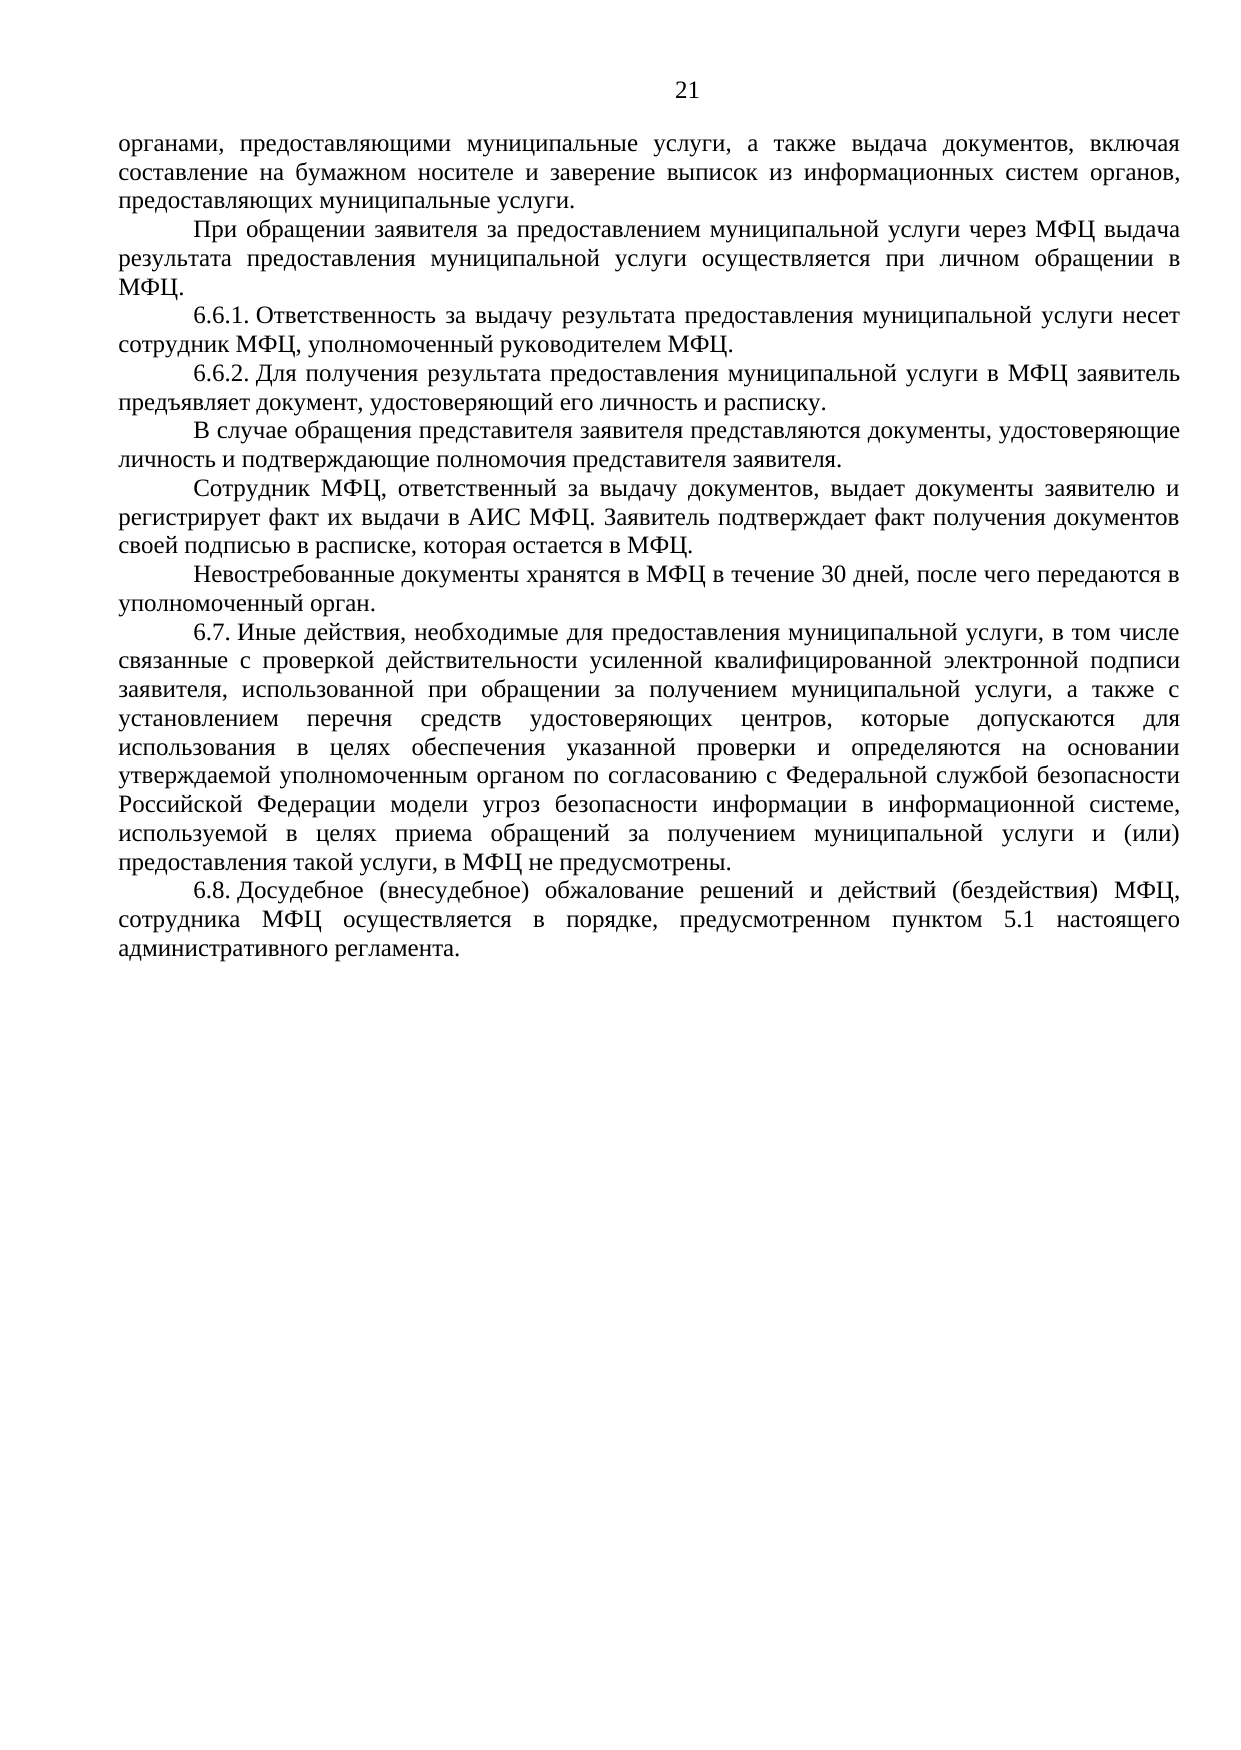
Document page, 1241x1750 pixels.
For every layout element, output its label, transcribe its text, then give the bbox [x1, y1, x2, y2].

text При обращении заявителя за предоставлением муниципальной услуги через МФЦ выдача результата предоставления муниципальной услуги осуществляется при личном обращении в МФЦ. [118, 214, 1181, 300]
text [118, 128, 1181, 214]
text В случае обращения представителя заявителя представляются документы, удостоверяющие личность и подтверждающие полномочия представителя заявителя. [118, 415, 1181, 473]
text 6.7. Иные действия, необходимые для предоставления муниципальной услуги, в том числе связанные с проверкой действительности усиленной квалифицированной электронной подписи заявителя, использованной при обращении за получением муниципальной услуги, а также с установлением перечня средств удостоверяющих центров, которые допускаются для использования в целях обеспечения указанной проверки и определяются на основании утверждаемой уполномоченным органом по согласованию с Федеральной службой безопасности Российской Федерации модели угроз безопасности информации в информационной системе, используемой в целях приема обращений за получением муниципальной услуги и (или) предоставления такой услуги, в МФЦ не предусмотрены. [118, 617, 1181, 875]
text 6.6.1. Ответственность за выдачу результата предоставления муниципальной услуги несет сотрудник МФЦ, уполномоченный руководителем МФЦ. [118, 300, 1181, 358]
text Невостребованные документы хранятся в МФЦ в течение 30 дней, после чего передаются в уполномоченный орган. [118, 559, 1181, 617]
text 6.8. Досудебное (внесудебное) обжалование решений и действий (бездействия) МФЦ, сотрудника МФЦ осуществляется в порядке, предусмотренном пунктом 5.1 настоящего административного регламента. [118, 875, 1181, 962]
text 6.6.2. Для получения результата предоставления муниципальной услуги в МФЦ заявитель предъявляет документ, удостоверяющий его личность и расписку. [118, 358, 1181, 415]
text Сотрудник МФЦ, ответственный за выдачу документов, выдает документы заявителю и регистрирует факт их выдачи в АИС МФЦ. Заявитель подтверждает факт получения документов своей подписью в расписке, которая остается в МФЦ. [118, 473, 1181, 559]
